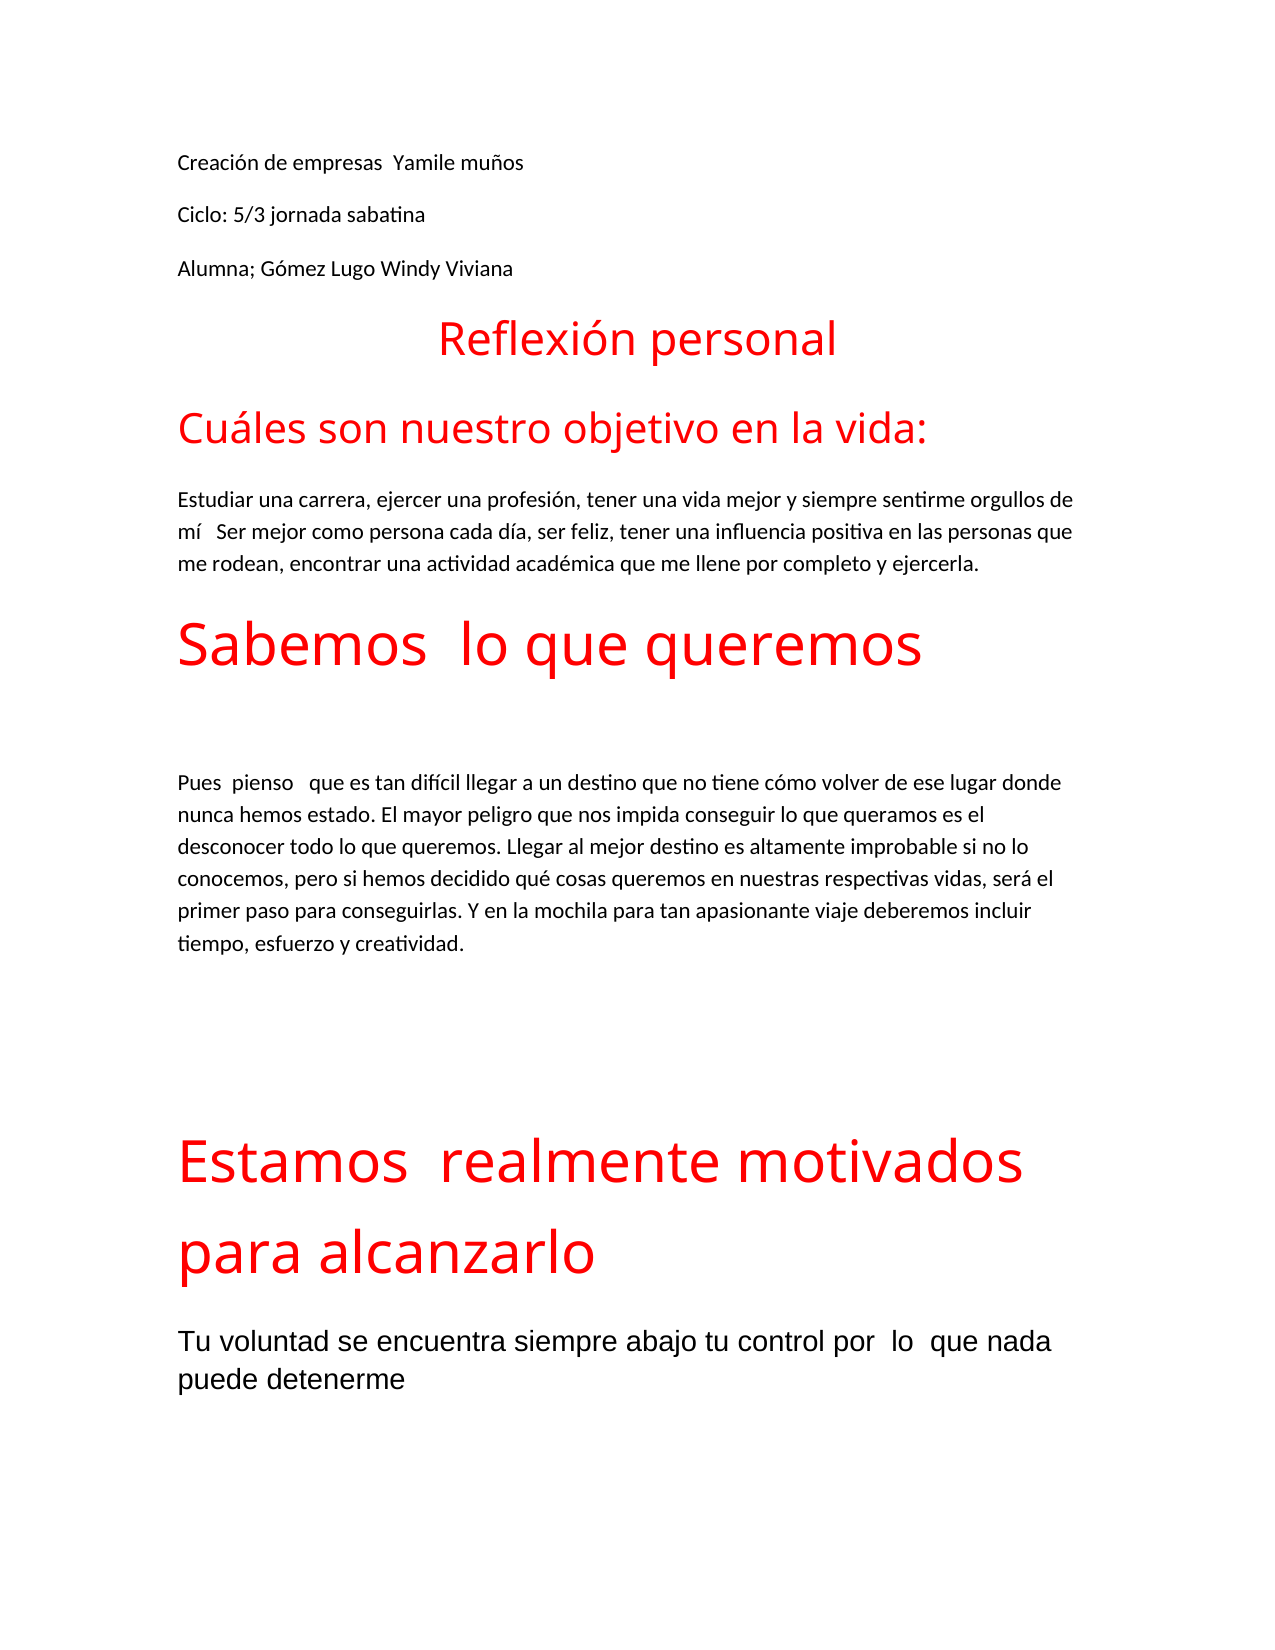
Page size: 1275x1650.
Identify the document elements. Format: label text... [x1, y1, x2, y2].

text Ciclo: 5/3 jornada sabatina [177, 201, 1098, 229]
text Pues pienso que es tan difícil llegar a un destino que no tiene cómo volver de ese lugar donde nunca hemos estado. El mayor peligro que nos impida conseguir lo que queramos es el desconocer todo lo que queremos. Llegar al mejor destino es altamente improbable si no lo conocemos, pero si hemos decidido qué cosas queremos en nuestras respectivas vidas, será el primer paso para conseguirlas. Y en la mochila para tan apasionante viaje deberemos incluir tiempo, esfuerzo y creatividad. [177, 768, 1098, 957]
text Creación de empresas Yamile muños [177, 148, 1098, 176]
text Reflexión personal [177, 307, 1098, 369]
text Tu voluntad se encuentra siempre abajo tu control por lo que nada puede detenerme [177, 1323, 1098, 1396]
text Cuáles son nuestro objetivo en la vida: [177, 399, 1098, 456]
text Estudiar una carrera, ejercer una profesión, tener una vida mejor y siempre sentirme orgullos de mí Ser mejor como persona cada día, ser feliz, tener una influencia positiva en las personas que me rodean, encontrar una actividad académica que me llene por completo y ejercerla. [177, 485, 1098, 578]
text Alumna; Gómez Lugo Windy Viviana [177, 254, 1098, 282]
text Sabemos lo que queremos [177, 603, 1098, 682]
text Estamos realmente motivados para alcanzarlo [177, 1120, 1098, 1291]
